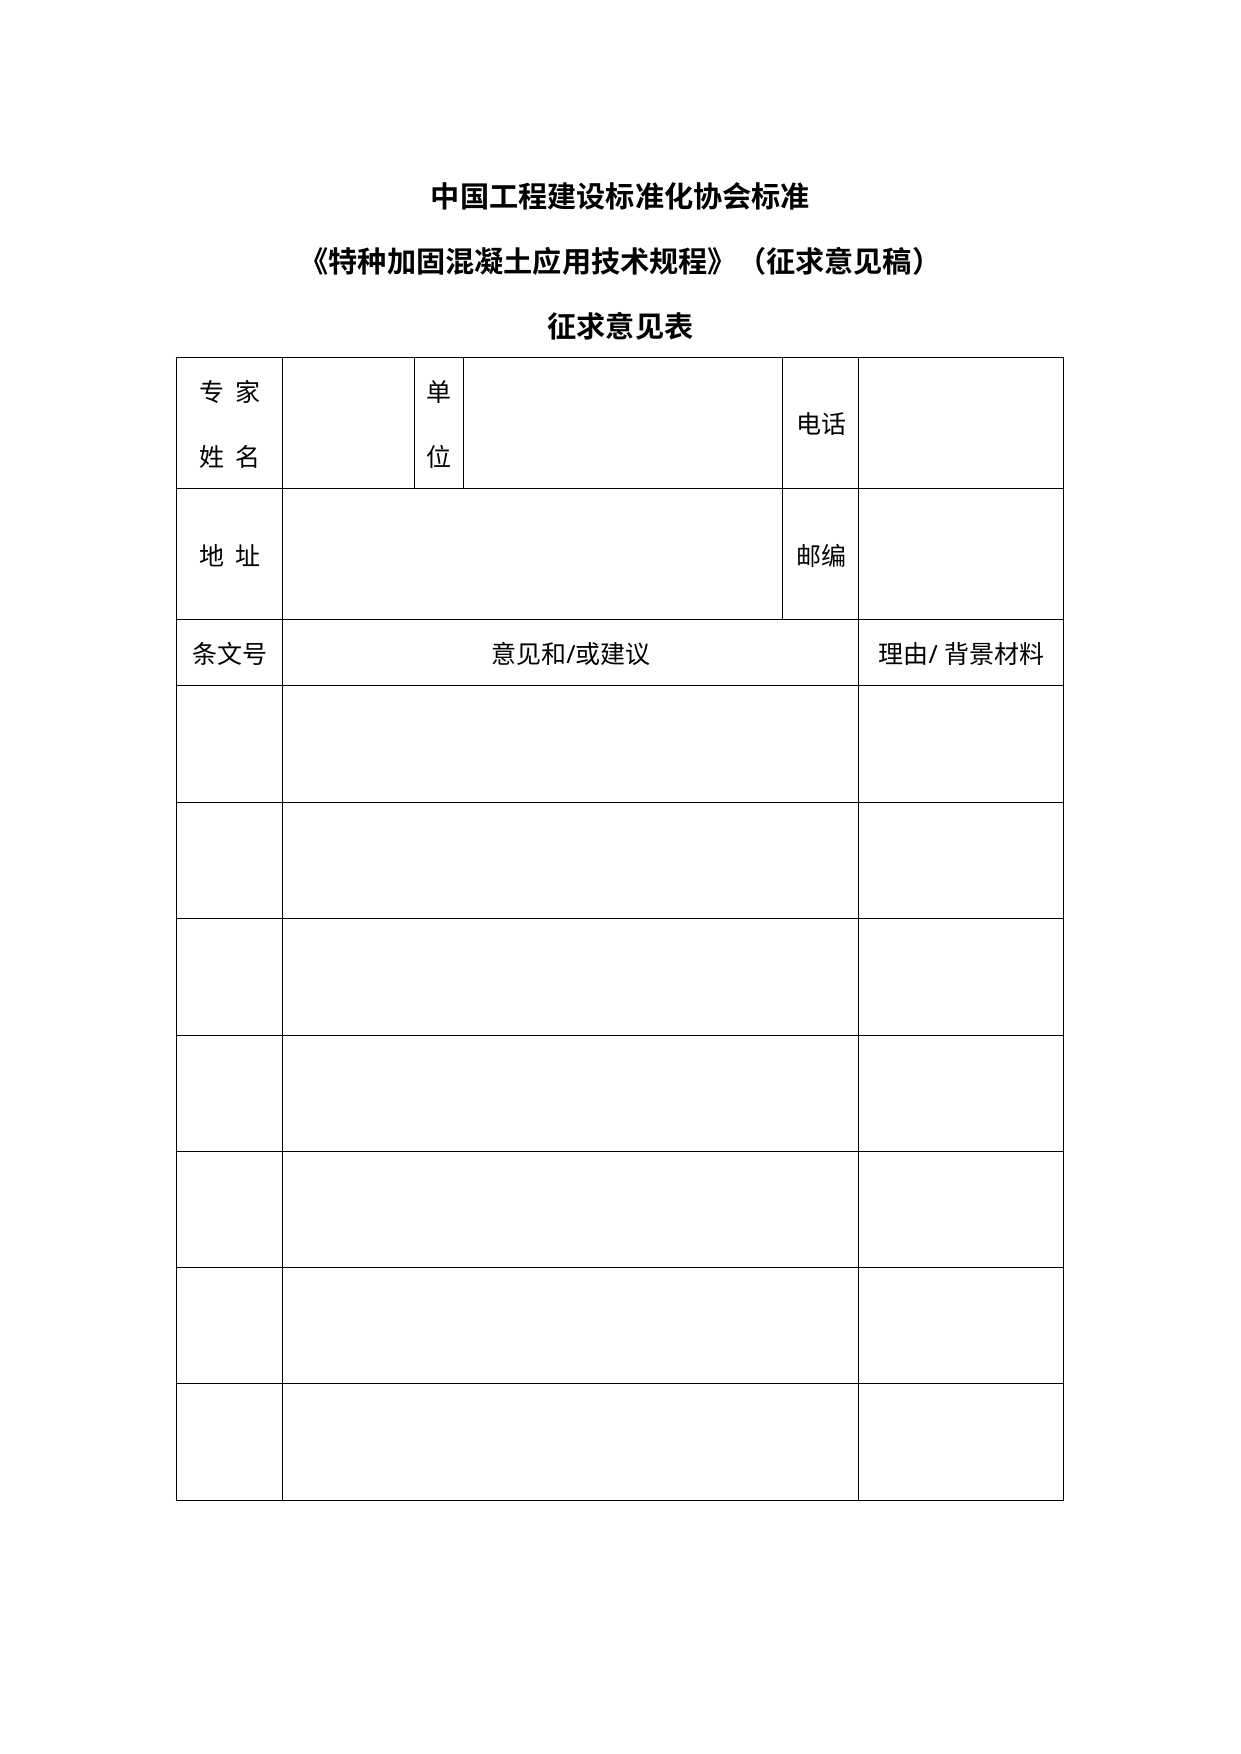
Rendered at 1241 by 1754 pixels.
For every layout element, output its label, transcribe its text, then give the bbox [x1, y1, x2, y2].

table_header [859, 358, 1063, 488]
table_header 单位 [415, 358, 463, 488]
table_cell [283, 686, 858, 802]
table_cell 理由/ 背景材料 [859, 620, 1063, 685]
table_cell [177, 1268, 282, 1383]
table_cell [177, 803, 282, 918]
table_cell [177, 686, 282, 802]
table_header [283, 358, 414, 488]
table_cell [859, 1036, 1063, 1151]
table_cell [859, 1268, 1063, 1383]
table_cell [283, 803, 858, 918]
table_header 电话 [783, 358, 858, 488]
table_cell 条文号 [177, 620, 282, 685]
table_cell [283, 1036, 858, 1151]
table_cell [859, 489, 1063, 619]
table_cell [283, 489, 782, 619]
table_cell [859, 686, 1063, 802]
text 中国工程建设标准化协会标准 [187, 162, 1053, 227]
table_cell [283, 1152, 858, 1267]
table_cell [177, 919, 282, 1034]
table_cell [859, 803, 1063, 918]
table_cell 意见和/或建议 [283, 620, 858, 685]
table_cell [283, 919, 858, 1034]
table_cell [283, 1384, 858, 1499]
table_cell [859, 1384, 1063, 1499]
table_header 专 家 姓 名 [177, 358, 282, 488]
table_cell [859, 1152, 1063, 1267]
table_cell [283, 1268, 858, 1383]
text 《特种加固混凝土应用技术规程》（征求意见稿） [187, 227, 1053, 292]
table_cell [177, 1384, 282, 1499]
table_cell [177, 1152, 282, 1267]
text 征求意见表 [187, 292, 1053, 357]
table_cell [177, 1036, 282, 1151]
table_cell 地 址 [177, 489, 282, 619]
table_header [464, 358, 782, 488]
table_cell [859, 919, 1063, 1034]
table_cell 邮编 [783, 489, 858, 619]
